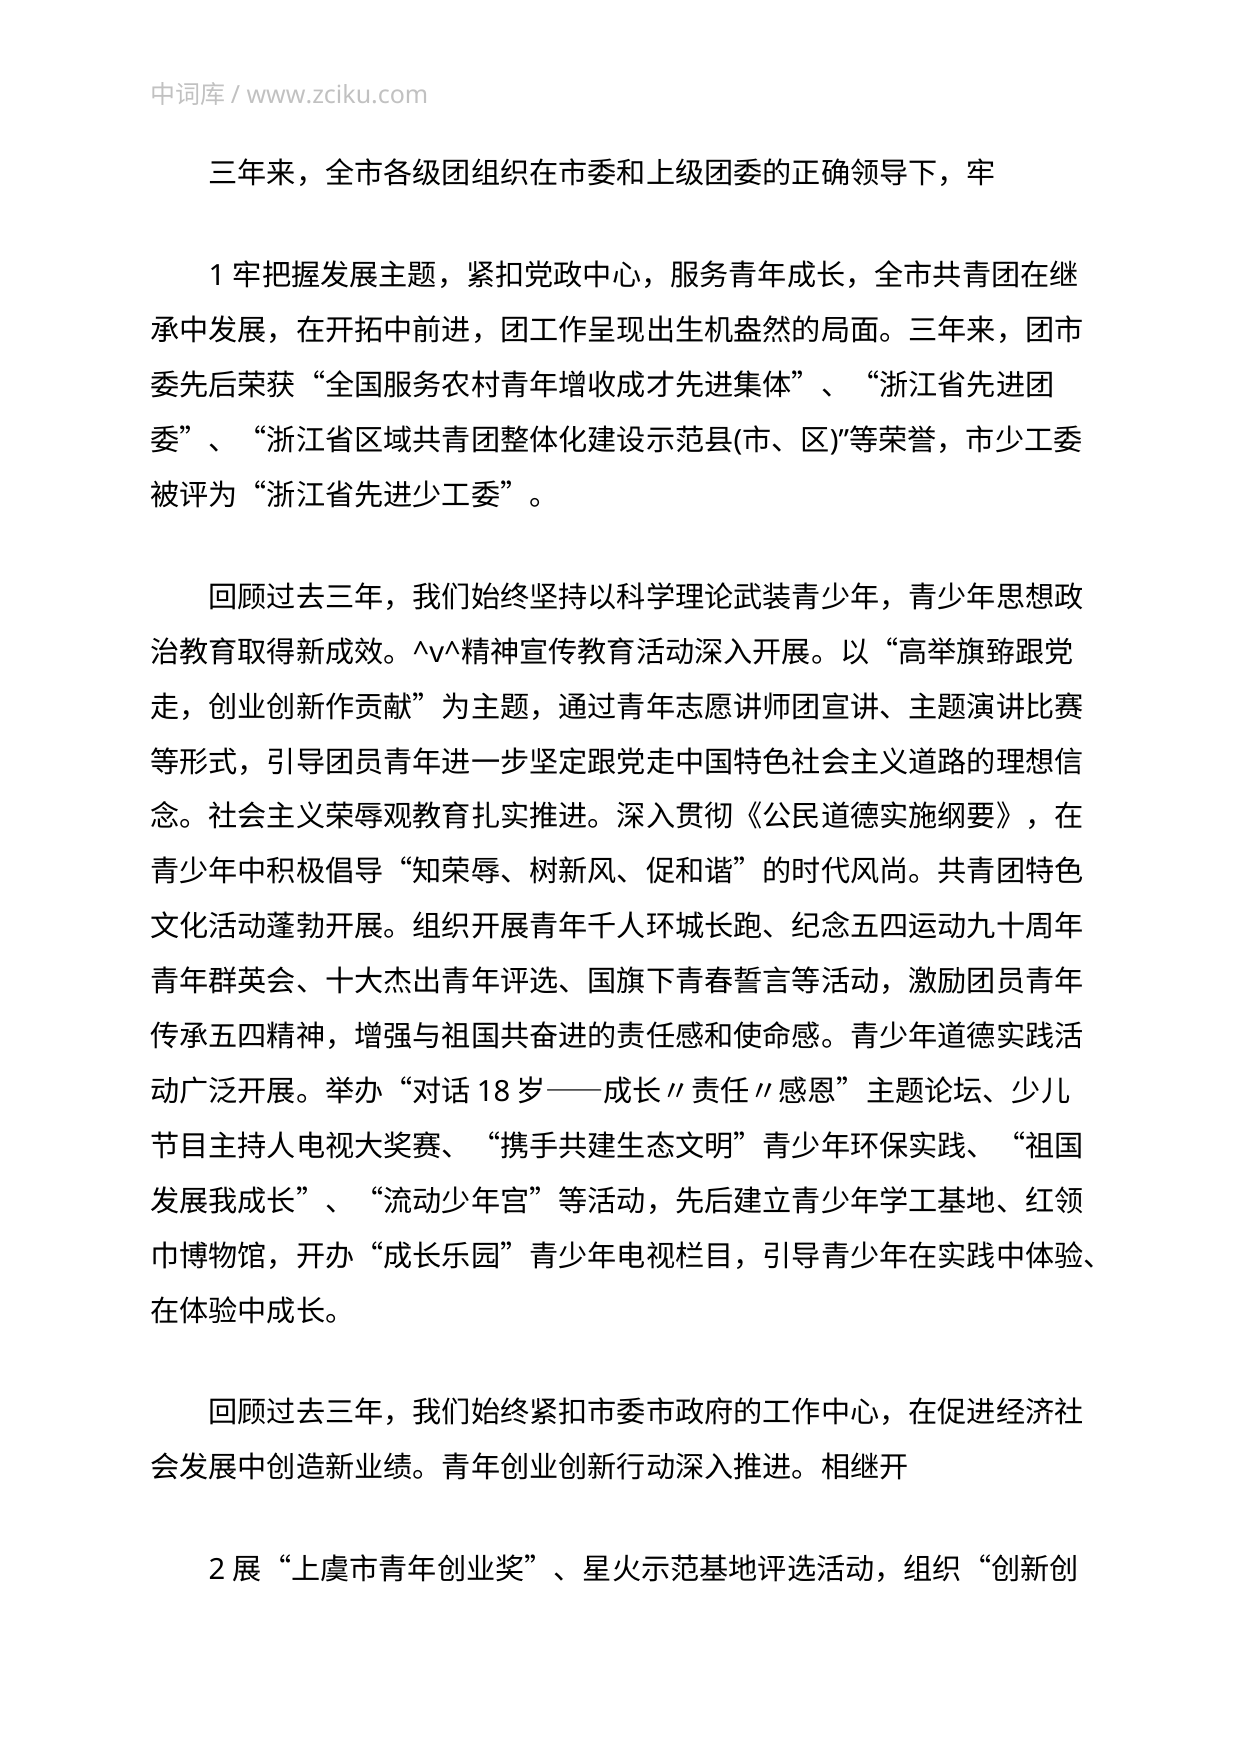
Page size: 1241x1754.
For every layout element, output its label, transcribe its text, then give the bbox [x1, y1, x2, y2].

text 三年来，全市各级团组织在市委和上级团委的正确领导下，牢 [150, 150, 1090, 192]
text 回顾过去三年，我们始终紧扣市委市政府的工作中心，在促进经济社会发展中创造新业绩。青年创业创新行动深入推进。相继开 [150, 1389, 1090, 1486]
text 1 牢把握发展主题，紧扣党政中心，服务青年成长，全市共青团在继承中发展，在开拓中前进，团工作呈现出生机盎然的局面。三年来，团市委先后荣获“全国服务农村青年增收成才先进集体”、“浙江省先进团委”、“浙江省区域共青团整体化建设示范县(市、区)”等荣誉，市少工委被评为“浙江省先进少工委”。 [150, 252, 1090, 514]
text 回顾过去三年，我们始终坚持以科学理论武装青少年，青少年思想政治教育取得新成效。^v^精神宣传教育活动深入开展。以“高举旗臶跟党走，创业创新作贡献”为主题，通过青年志愿讲师团宣讲、主题演讲比赛等形式，引导团员青年进一步坚定跟党走中国特色社会主义道路的理想信念。社会主义荣辱观教育扎实推进。深入贯彻《公民道德实施纲要》，在青少年中积极倡导“知荣辱、树新风、促和谐”的时代风尚。共青团特色文化活动蓬勃开展。组织开展青年千人环城长跑、纪念五四运动九十周年青年群英会、十大杰出青年评选、国旗下青春誓言等活动，激励团员青年传承五四精神，增强与祖国共奋进的责任感和使命感。青少年道德实践活动广泛开展。举办“对话18岁——成长〃责任〃感恩”主题论坛、少儿节目主持人电视大奖赛、“携手共建生态文明”青少年环保实践、“祖国发展我成长”、“流动少年宫”等活动，先后建立青少年学工基地、红领巾博物馆，开办“成长乐园”青少年电视栏目，引导青少年在实践中体验、在体验中成长。 [150, 573, 1090, 1329]
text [150, 1546, 1090, 1588]
